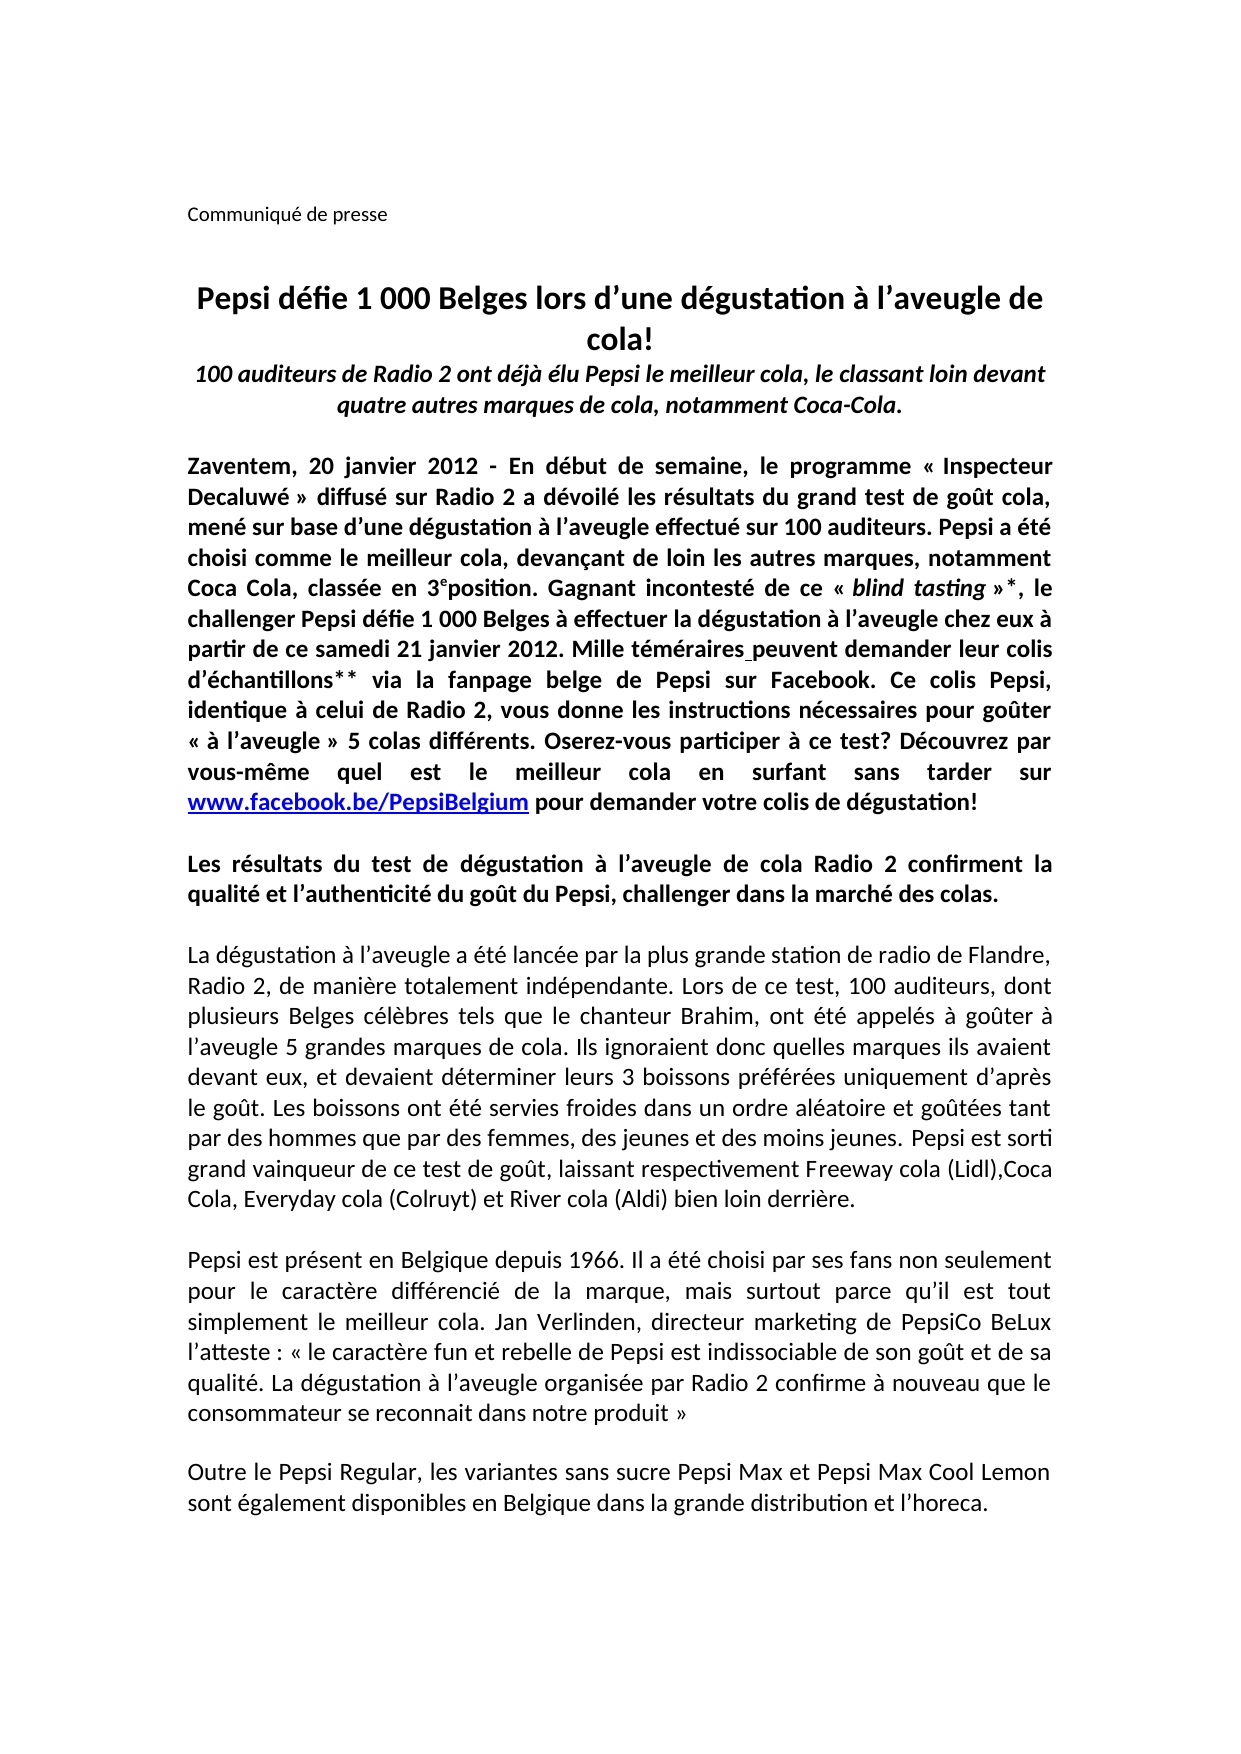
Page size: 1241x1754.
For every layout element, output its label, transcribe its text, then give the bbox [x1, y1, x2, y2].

text Pepsi défie 1 000 Belges lors d’une dégustation à l’aveugle de cola! [187, 277, 1053, 358]
text Outre le Pepsi Regular, les variantes sans sucre Pepsi Max et Pepsi Max Cool Lemon sont également disponibles en Belgique dans la grande distribution et l’horeca. [187, 1428, 1053, 1518]
text La dégustation à l’aveugle a été lancée par la plus grande station de radio de Flandre, Radio 2, de manière totalement indépendante. Lors de ce test, 100 auditeurs, dont plusieurs Belges célèbres tels que le chanteur Brahim, ont été appelés à goûter à l’aveugle 5 grandes marques de cola. Ils ignoraient donc quelles marques ils avaient devant eux, et devaient déterminer leurs 3 boissons préférées uniquement d’après le goût. Les boissons ont été servies froides dans un ordre aléatoire et goûtées tant par des hommes que par des femmes, des jeunes et des moins jeunes. Pepsi est sorti grand vainqueur de ce test de goût, laissant respectivement Freeway cola (Lidl),Coca Cola, Everyday cola (Colruyt) et River cola (Aldi) bien loin derrière. [187, 939, 1053, 1214]
text Communiqué de presse [187, 201, 1053, 226]
text Zaventem, 20 janvier 2012 - En début de semaine, le programme « Inspecteur Decaluwé » diffusé sur Radio 2 a dévoilé les résultats du grand test de goût cola, mené sur base d’une dégustation à l’aveugle effectué sur 100 auditeurs. Pepsi a été choisi comme le meilleur cola, devançant de loin les autres marques, notamment Coca Cola, classée en 3eposition. Gagnant incontesté de ce « blind tasting »*, le challenger Pepsi défie 1 000 Belges à effectuer la dégustation à l’aveugle chez eux à partir de ce samedi 21 janvier 2012. Mille téméraires peuvent demander leur colis d’échantillons** via la fanpage belge de Pepsi sur Facebook. Ce colis Pepsi, identique à celui de Radio 2, vous donne les instructions nécessaires pour goûter « à l’aveugle » 5 colas différents. Oserez-vous participer à ce test? Découvrez par vous-même quel est le meilleur cola en surfant sans tarder sur www.facebook.be/PepsiBelgium pour demander votre colis de dégustation! [187, 451, 1053, 817]
text 100 auditeurs de Radio 2 ont déjà élu Pepsi le meilleur cola, le classant loin devant quatre autres marques de cola, notamment Coca-Cola. [187, 358, 1053, 419]
text Les résultats du test de dégustation à l’aveugle de cola Radio 2 confirment la qualité et l’authenticité du goût du Pepsi, challenger dans la marché des colas. [187, 848, 1053, 909]
text Pepsi est présent en Belgique depuis 1966. Il a été choisi par ses fans non seulement pour le caractère différencié de la marque, mais surtout parce qu’il est tout simplement le meilleur cola. Jan Verlinden, directeur marketing de PepsiCo BeLux l’atteste : « le caractère fun et rebelle de Pepsi est indissociable de son goût et de sa qualité. La dégustation à l’aveugle organisée par Radio 2 confirme à nouveau que le consommateur se reconnait dans notre produit » [187, 1245, 1053, 1428]
